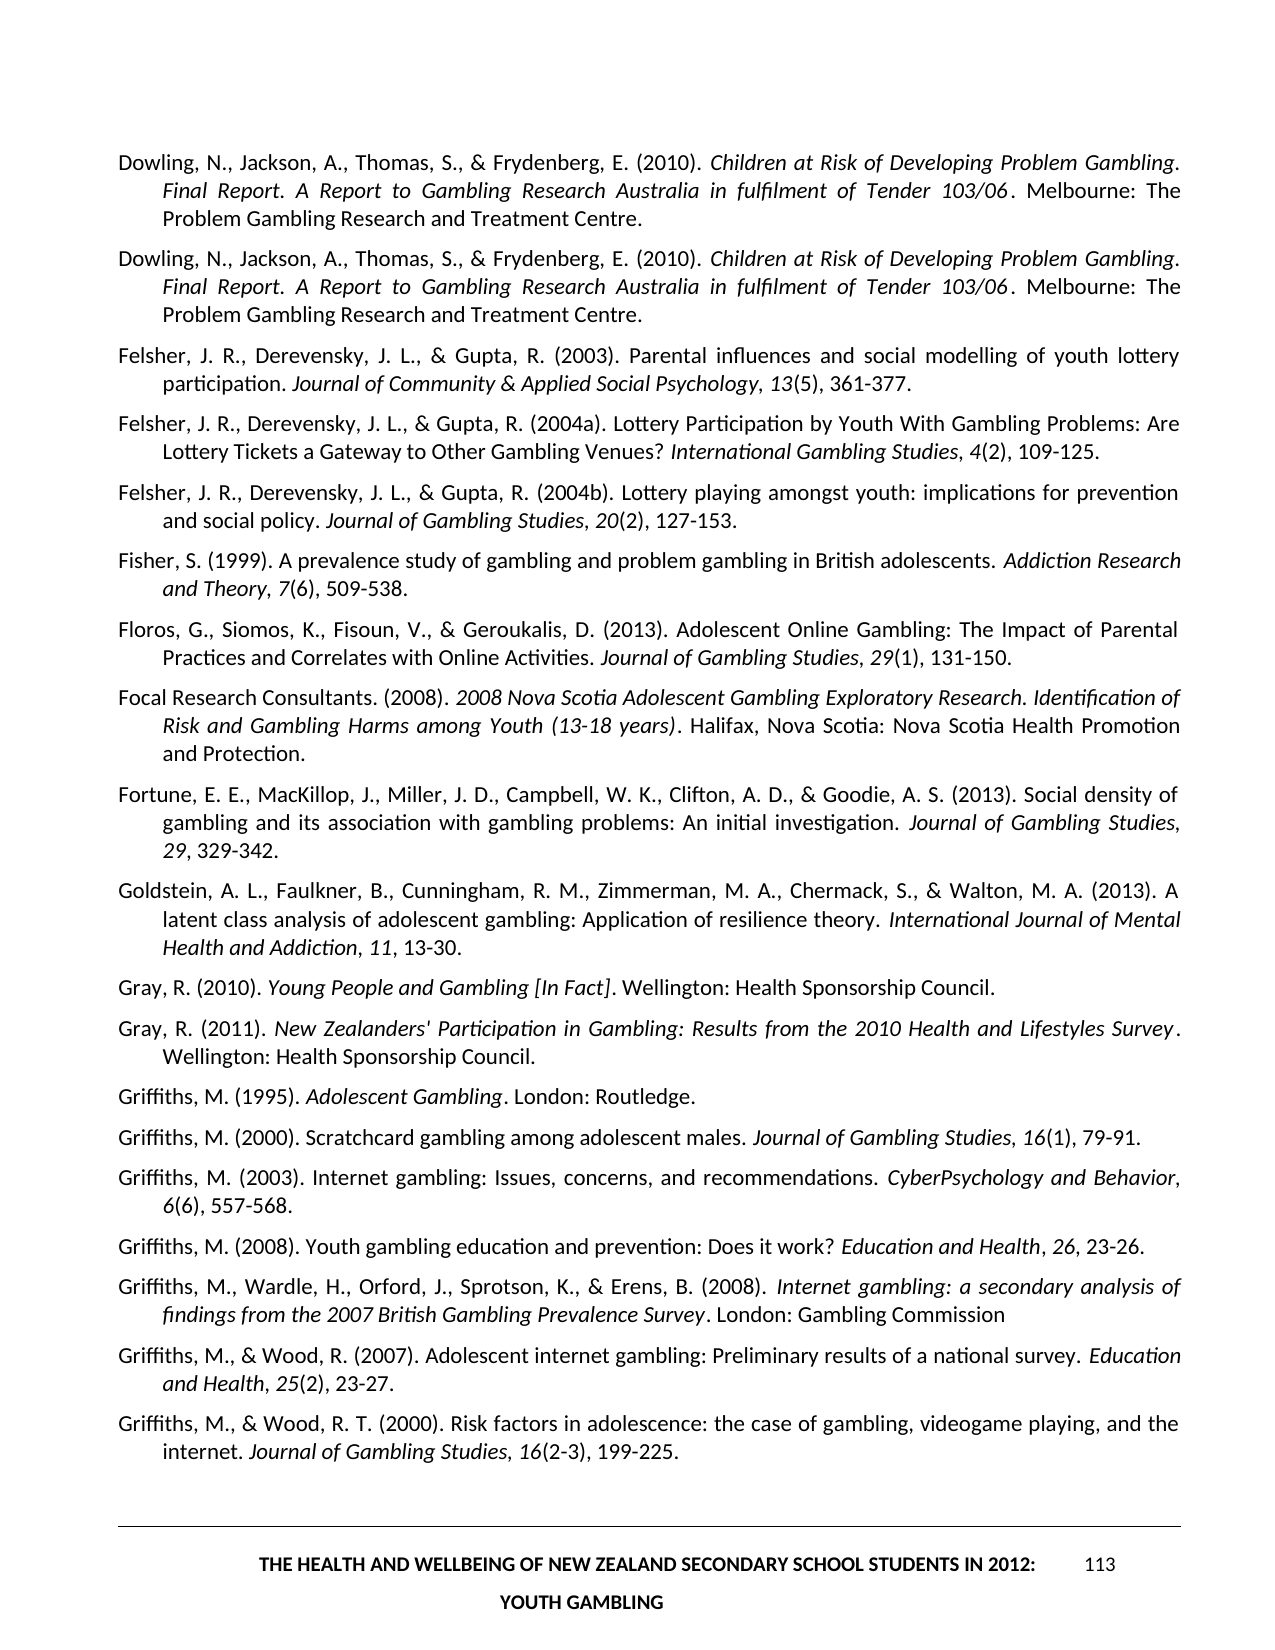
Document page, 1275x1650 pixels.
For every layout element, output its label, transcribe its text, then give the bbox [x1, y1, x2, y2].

text Focal Research Consultants. (2008). 2008 Nova Scotia Adolescent Gambling Exploratory Research. Identification of Risk and Gambling Harms among Youth (13-18 years). Halifax, Nova Scotia: Nova Scotia Health Promotion and Protection. [118, 683, 1181, 768]
text Fortune, E. E., MacKillop, J., Miller, J. D., Campbell, W. K., Clifton, A. D., & Goodie, A. S. (2013). Social density of gambling and its association with gambling problems: An initial investigation. Journal of Gambling Studies, 29, 329-342. [118, 780, 1181, 864]
text Fisher, S. (1999). A prevalence study of gambling and problem gambling in British adolescents. Addiction Research and Theory, 7(6), 509-538. [118, 546, 1181, 602]
text Felsher, J. R., Derevensky, J. L., & Gupta, R. (2003). Parental influences and social modelling of youth lottery participation. Journal of Community & Applied Social Psychology, 13(5), 361-377. [118, 341, 1181, 397]
text Gray, R. (2011). New Zealanders' Participation in Gambling: Results from the 2010 Health and Lifestyles Survey. Wellington: Health Sponsorship Council. [118, 1014, 1181, 1070]
text Floros, G., Siomos, K., Fisoun, V., & Geroukalis, D. (2013). Adolescent Online Gambling: The Impact of Parental Practices and Correlates with Online Activities. Journal of Gambling Studies, 29(1), 131-150. [118, 615, 1181, 671]
text Gray, R. (2010). Young People and Gambling [In Fact]. Wellington: Health Sponsorship Council. [118, 973, 1181, 1001]
text Griffiths, M., Wardle, H., Orford, J., Sprotson, K., & Erens, B. (2008). Internet gambling: a secondary analysis of findings from the 2007 British Gambling Prevalence Survey. London: Gambling Commission [118, 1272, 1181, 1328]
text Felsher, J. R., Derevensky, J. L., & Gupta, R. (2004b). Lottery playing amongst youth: implications for prevention and social policy. Journal of Gambling Studies, 20(2), 127-153. [118, 478, 1181, 534]
text Griffiths, M. (2008). Youth gambling education and prevention: Does it work? Education and Health, 26, 23-26. [118, 1232, 1181, 1260]
text Goldstein, A. L., Faulkner, B., Cunningham, R. M., Zimmerman, M. A., Chermack, S., & Walton, M. A. (2013). A latent class analysis of adolescent gambling: Application of resilience theory. International Journal of Mental Health and Addiction, 11, 13-30. [118, 877, 1181, 961]
text Felsher, J. R., Derevensky, J. L., & Gupta, R. (2004a). Lottery Participation by Youth With Gambling Problems: Are Lottery Tickets a Gateway to Other Gambling Venues? International Gambling Studies, 4(2), 109-125. [118, 409, 1181, 465]
text Griffiths, M. (1995). Adolescent Gambling. London: Routledge. [118, 1082, 1181, 1110]
text Griffiths, M., & Wood, R. (2007). Adolescent internet gambling: Preliminary results of a national survey. Education and Health, 25(2), 23-27. [118, 1341, 1181, 1397]
text Griffiths, M. (2000). Scratchcard gambling among adolescent males. Journal of Gambling Studies, 16(1), 79-91. [118, 1123, 1181, 1151]
text Griffiths, M., & Wood, R. T. (2000). Risk factors in adolescence: the case of gambling, videogame playing, and the internet. Journal of Gambling Studies, 16(2-3), 199-225. [118, 1409, 1181, 1466]
text Dowling, N., Jackson, A., Thomas, S., & Frydenberg, E. (2010). Children at Risk of Developing Problem Gambling. Final Report. A Report to Gambling Research Australia in fulfilment of Tender 103/06. Melbourne: The Problem Gambling Research and Treatment Centre. [118, 244, 1181, 328]
text Griffiths, M. (2003). Internet gambling: Issues, concerns, and recommendations. CyberPsychology and Behavior, 6(6), 557-568. [118, 1163, 1181, 1219]
text Dowling, N., Jackson, A., Thomas, S., & Frydenberg, E. (2010). Children at Risk of Developing Problem Gambling. Final Report. A Report to Gambling Research Australia in fulfilment of Tender 103/06. Melbourne: The Problem Gambling Research and Treatment Centre. [118, 148, 1181, 232]
